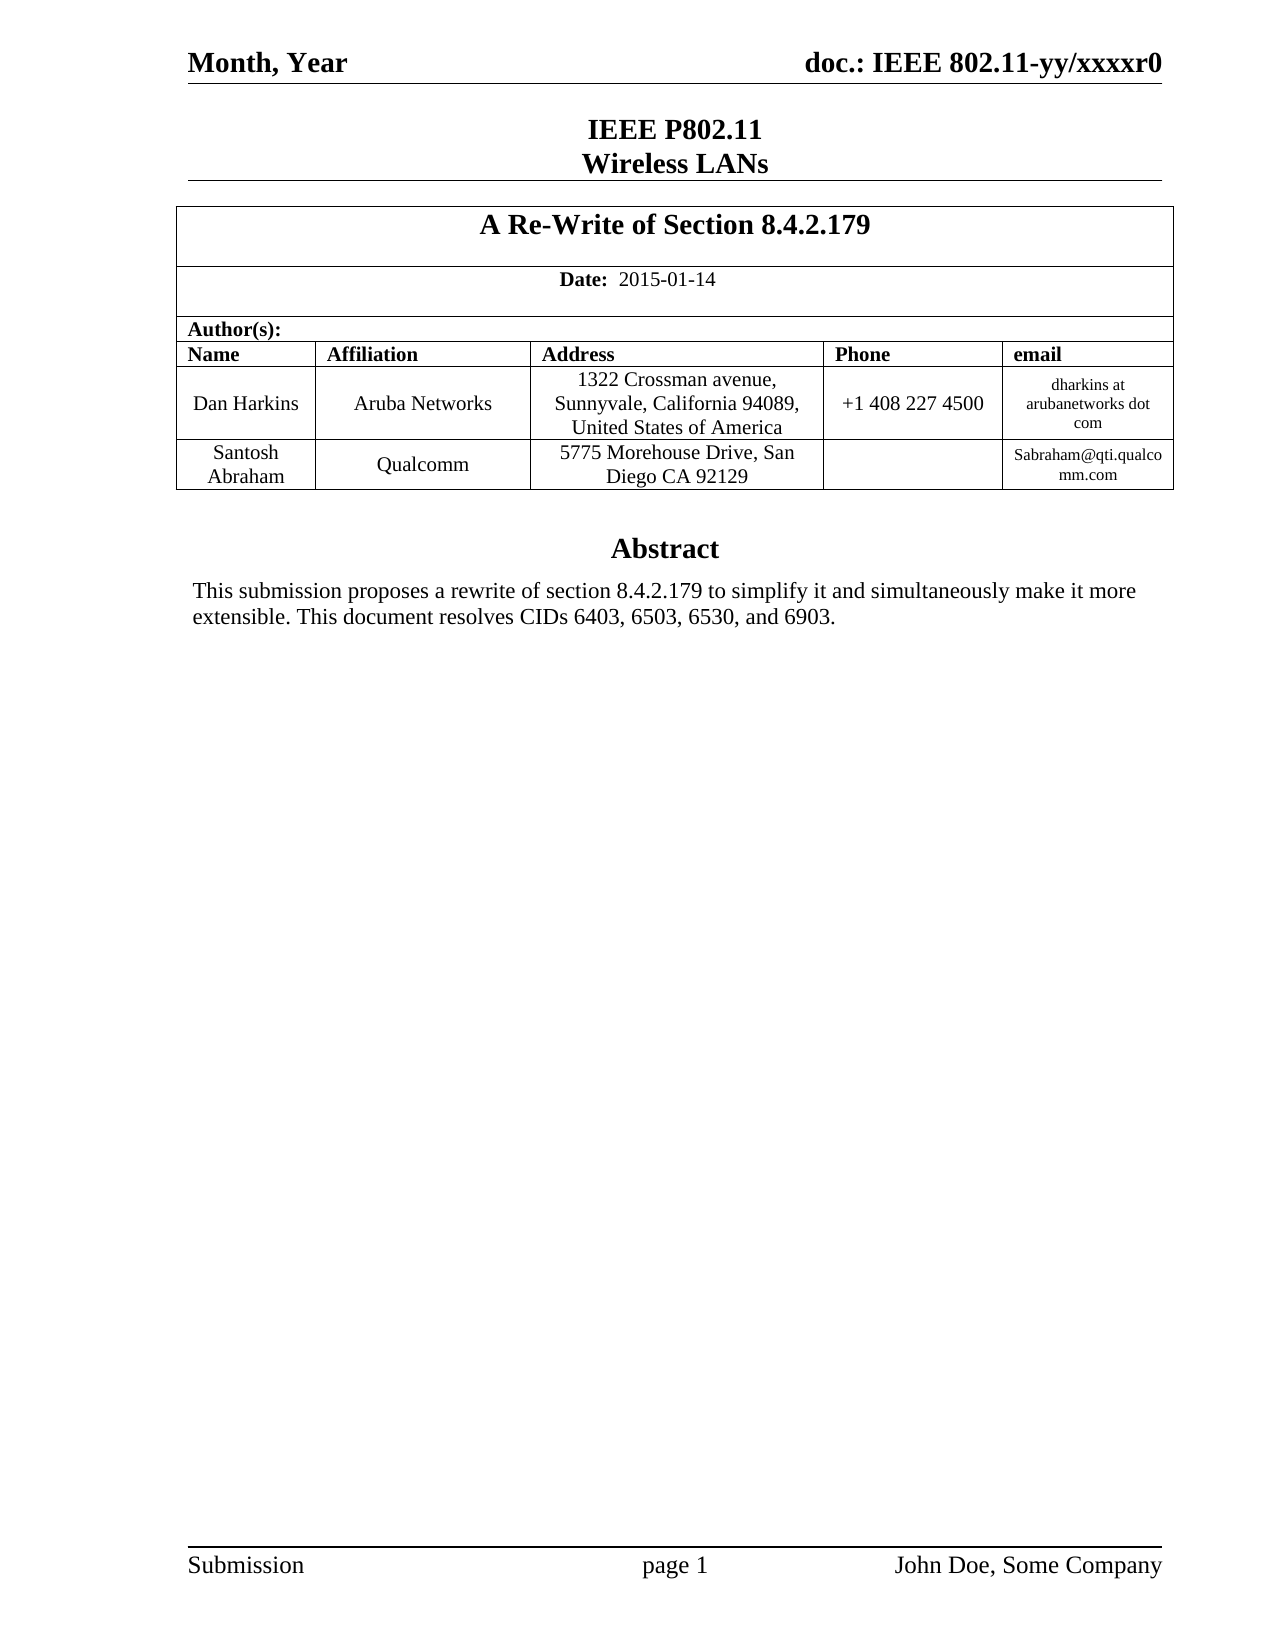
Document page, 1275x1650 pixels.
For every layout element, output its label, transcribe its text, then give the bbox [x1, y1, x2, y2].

table_cell Address [531, 342, 823, 366]
table_cell 1322 Crossman avenue, Sunnyvale, California 94089, United States of America [531, 367, 823, 439]
table_header A Re-Write of Section 8.4.2.179 [177, 207, 1173, 266]
table_cell +1 408 227 4500 [824, 367, 1002, 439]
table_cell Qualcomm [316, 440, 530, 488]
table_cell Dan Harkins [177, 367, 315, 439]
table_cell [824, 440, 1002, 488]
table_cell Aruba Networks [316, 367, 530, 439]
table_cell Affiliation [316, 342, 530, 366]
table_cell email [1003, 342, 1173, 366]
table_cell Sabraham@qti.qualcomm.com [1003, 440, 1173, 488]
table_cell Santosh Abraham [177, 440, 315, 488]
text IEEE P802.11 Wireless LANs [187, 112, 1162, 181]
table_cell 5775 Morehouse Drive, San Diego CA 92129 [531, 440, 823, 488]
table_cell Phone [824, 342, 1002, 366]
table_cell dharkins at arubanetworks dot com [1003, 367, 1173, 439]
table_cell Name [177, 342, 315, 366]
table_cell Author(s): [177, 317, 1173, 341]
table_cell Date: 2015-01-14 [177, 267, 1173, 316]
